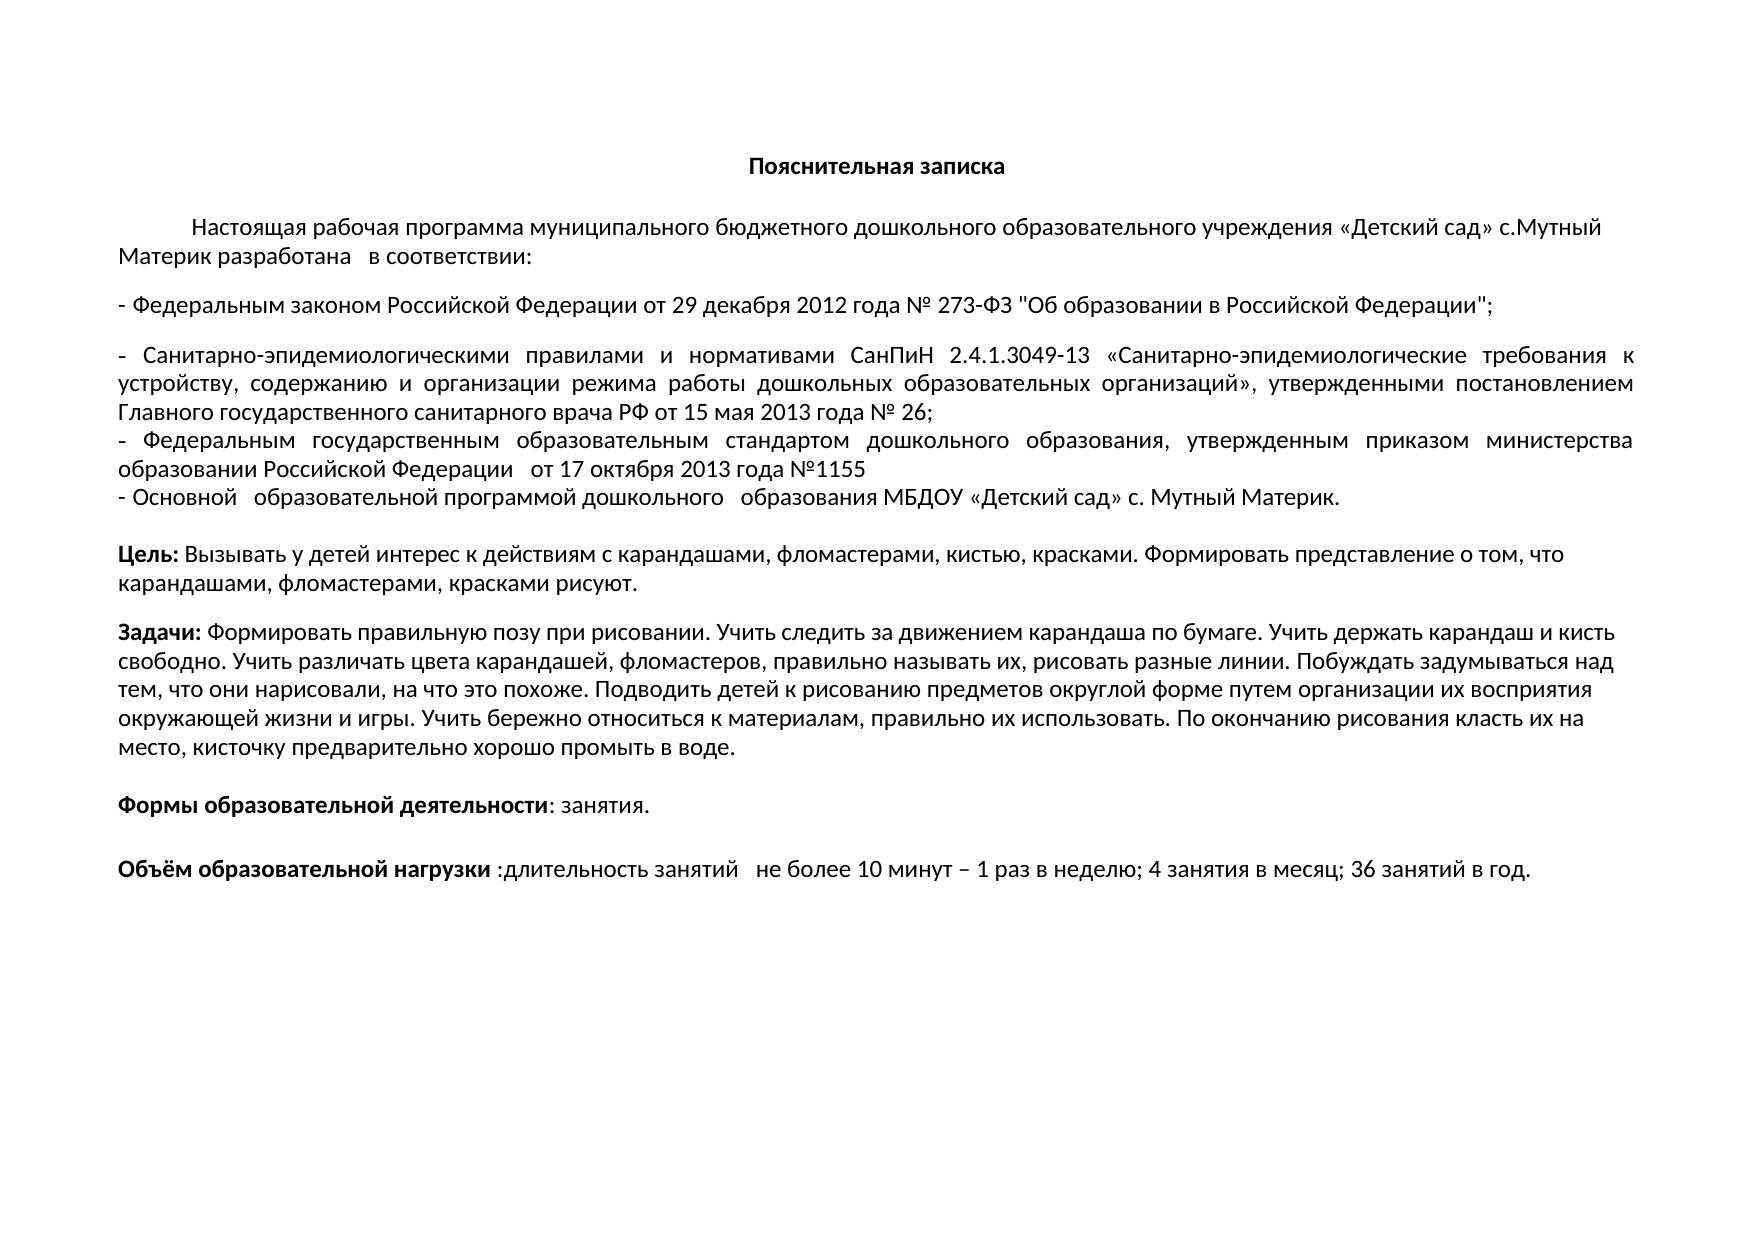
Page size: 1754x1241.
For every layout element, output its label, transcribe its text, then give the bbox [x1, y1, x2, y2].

text - Основной образовательной программой дошкольного образования МБДОУ «Детский сад» с. Мутный Материк. [118, 483, 1636, 512]
text Настоящая рабочая программа муниципального бюджетного дошкольного образовательного учреждения «Детский сад» с.Мутный Материк разработана в соответствии: [118, 213, 1636, 270]
list Федеральным государственным образовательным стандартом дошкольного образования, утвержденным приказом министерства образовании Российской Федерации от 17 октября 2013 года №1155 [118, 426, 1635, 483]
text Пояснительная записка [118, 150, 1636, 181]
text Задачи: Формировать правильную позу при рисовании. Учить следить за движением карандаша по бумаге. Учить держать карандаш и кисть свободно. Учить различать цвета карандашей, фломастеров, правильно называть их, рисовать разные линии. Побуждать задумываться над тем, что они нарисовали, на что это похоже. Подводить детей к рисованию предметов округлой форме путем организации их восприятия окружающей жизни и игры. Учить бережно относиться к материалам, правильно их использовать. По окончанию рисования класть их на место, кисточку предварительно хорошо промыть в воде. [118, 618, 1636, 761]
text Цель: Вызывать у детей интерес к действиям с карандашами, фломастерами, кистью, красками. Формировать представление о том, что карандашами, фломастерами, красками рисуют. [118, 540, 1584, 597]
text Формы образовательной деятельности: занятия. [118, 789, 1636, 820]
text Объём образовательной нагрузки :длительность занятий не более 10 минут – 1 раз в неделю; 4 занятия в месяц; 36 занятий в год. [118, 853, 1636, 883]
text - Федеральным законом Российской Федерации от 29 декабря 2012 года № 273-ФЗ "Об образовании в Российской Федерации"; [118, 291, 1636, 319]
list Санитарно-эпидемиологическими правилами и нормативами СанПиН 2.4.1.3049-13 «Санитарно-эпидемиологические требования к устройству, содержанию и организации режима работы дошкольных образовательных организаций», утвержденными постановлением Главного государственного санитарного врача РФ от 15 мая 2013 года № 26; [118, 340, 1636, 426]
